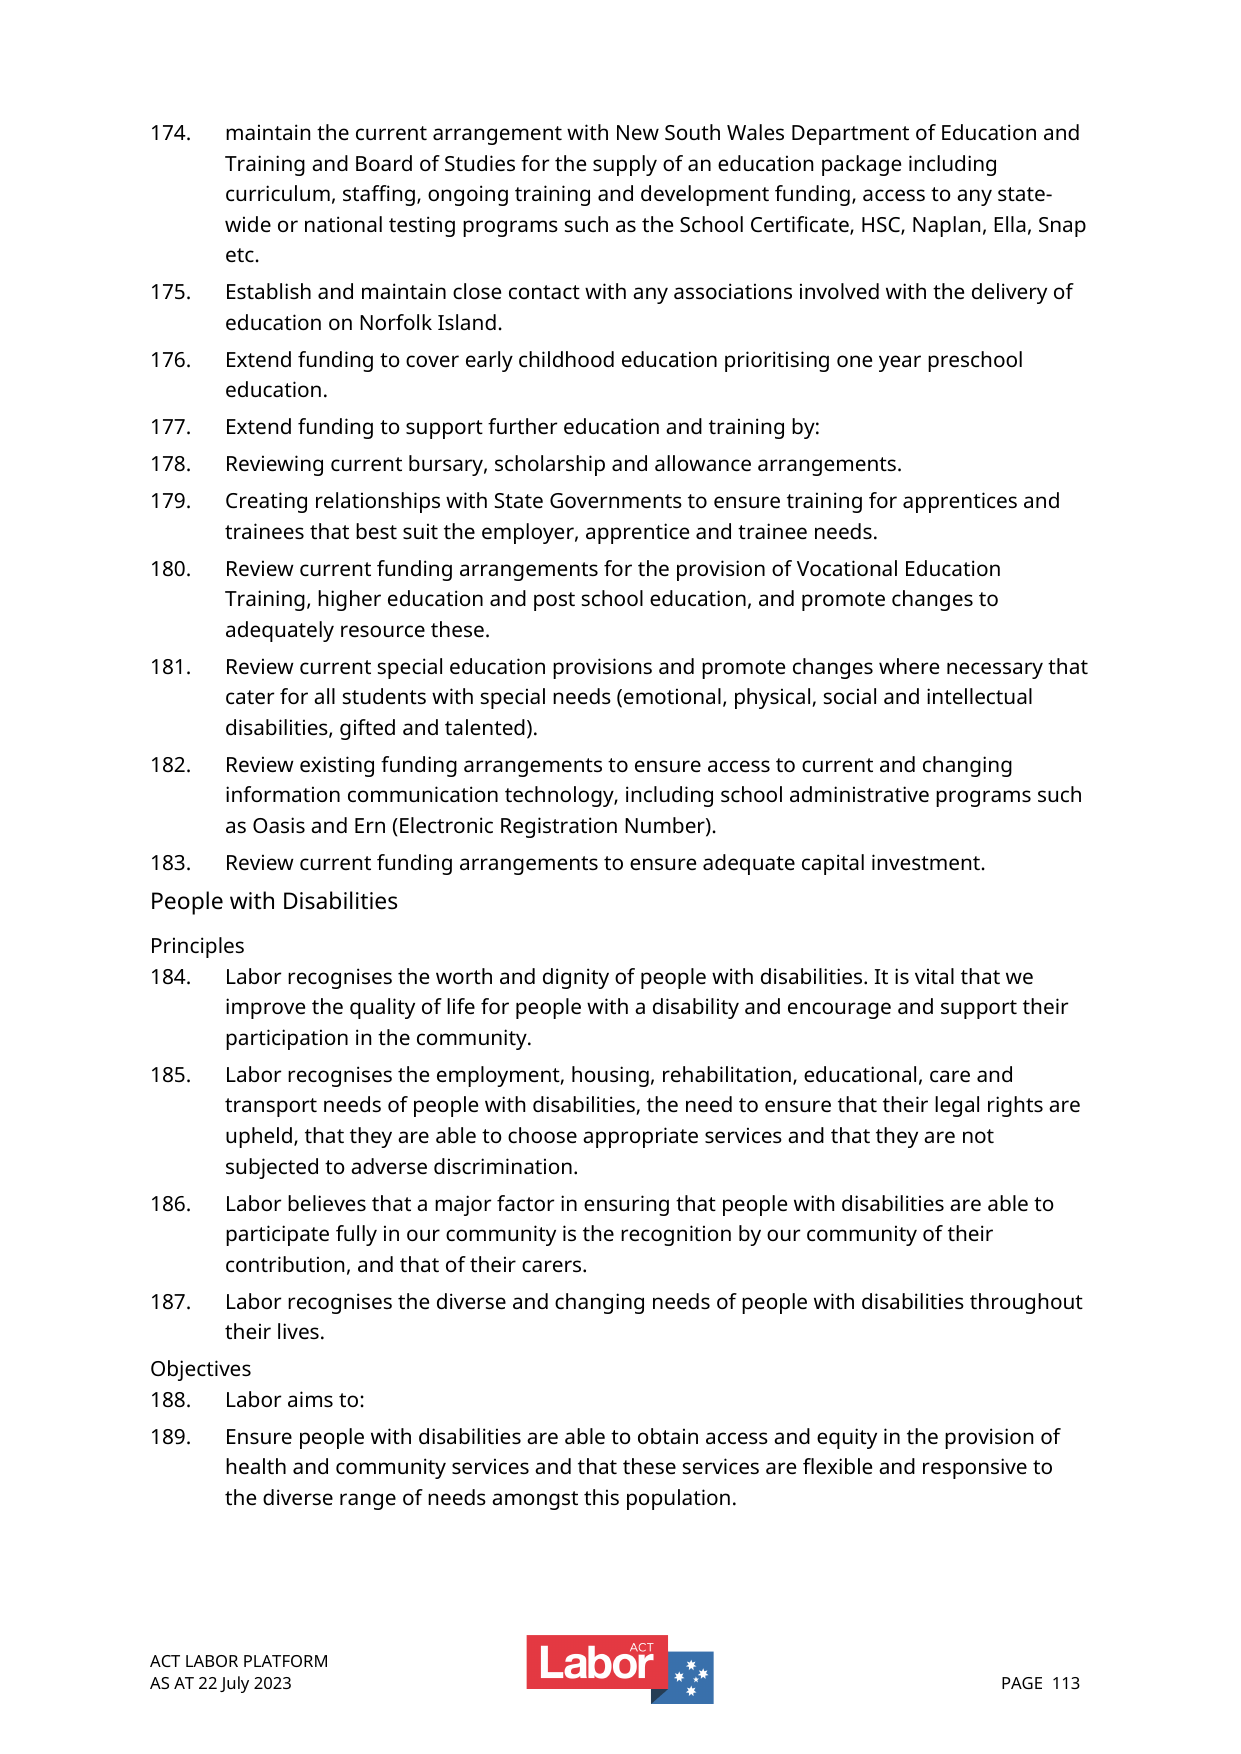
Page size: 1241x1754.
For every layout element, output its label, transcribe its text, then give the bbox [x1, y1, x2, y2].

text Labor recognises the worth and dignity of people with disabilities. It is vital that we improve the quality of life for people with a disability and encourage and support their participation in the community. [150, 962, 1090, 1052]
text Creating relationships with State Governments to ensure training for apprentices and trainees that best suit the employer, apprentice and trainee needs. [150, 486, 1090, 545]
text Labor aims to: [150, 1385, 1090, 1413]
text Labor recognises the diverse and changing needs of people with disabilities throughout their lives. [150, 1287, 1090, 1346]
text Objectives [150, 1354, 1090, 1383]
text Extend funding to cover early childhood education prioritising one year preschool education. [150, 345, 1090, 404]
text Labor recognises the employment, housing, rehabilitation, educational, care and transport needs of people with disabilities, the need to ensure that their legal rights are upheld, that they are able to choose appropriate services and that they are not subjected to adverse discrimination. [150, 1060, 1090, 1180]
text Reviewing current bursary, scholarship and allowance arrangements. [150, 449, 1090, 478]
text Review current special education provisions and promote changes where necessary that cater for all students with special needs (emotional, physical, social and intellectual disabilities, gifted and talented). [150, 652, 1090, 742]
text Review current funding arrangements to ensure adequate capital investment. [150, 848, 1090, 877]
text maintain the current arrangement with New South Wales Department of Education and Training and Board of Studies for the supply of an education package including curriculum, staffing, ongoing training and development funding, access to any state-wide or national testing programs such as the School Certificate, HSC, Naplan, Ella, Snap etc. [150, 118, 1090, 269]
text Ensure people with disabilities are able to obtain access and equity in the provision of health and community services and that these services are flexible and responsive to the diverse range of needs amongst this population. [150, 1422, 1090, 1512]
text Review current funding arrangements for the provision of Vocational Education Training, higher education and post school education, and promote changes to adequately resource these. [150, 554, 1090, 643]
picture [526, 1635, 714, 1704]
text Establish and maintain close contact with any associations involved with the delivery of education on Norfolk Island. [150, 277, 1090, 337]
text People with Disabilities [150, 885, 1090, 916]
text Extend funding to support further education and training by: [150, 412, 1090, 441]
text Principles [150, 931, 1090, 960]
text Labor believes that a major factor in ensuring that people with disabilities are able to participate fully in our community is the recognition by our community of their contribution, and that of their carers. [150, 1189, 1090, 1278]
text Review existing funding arrangements to ensure access to current and changing information communication technology, including school administrative programs such as Oasis and Ern (Electronic Registration Number). [150, 750, 1090, 840]
